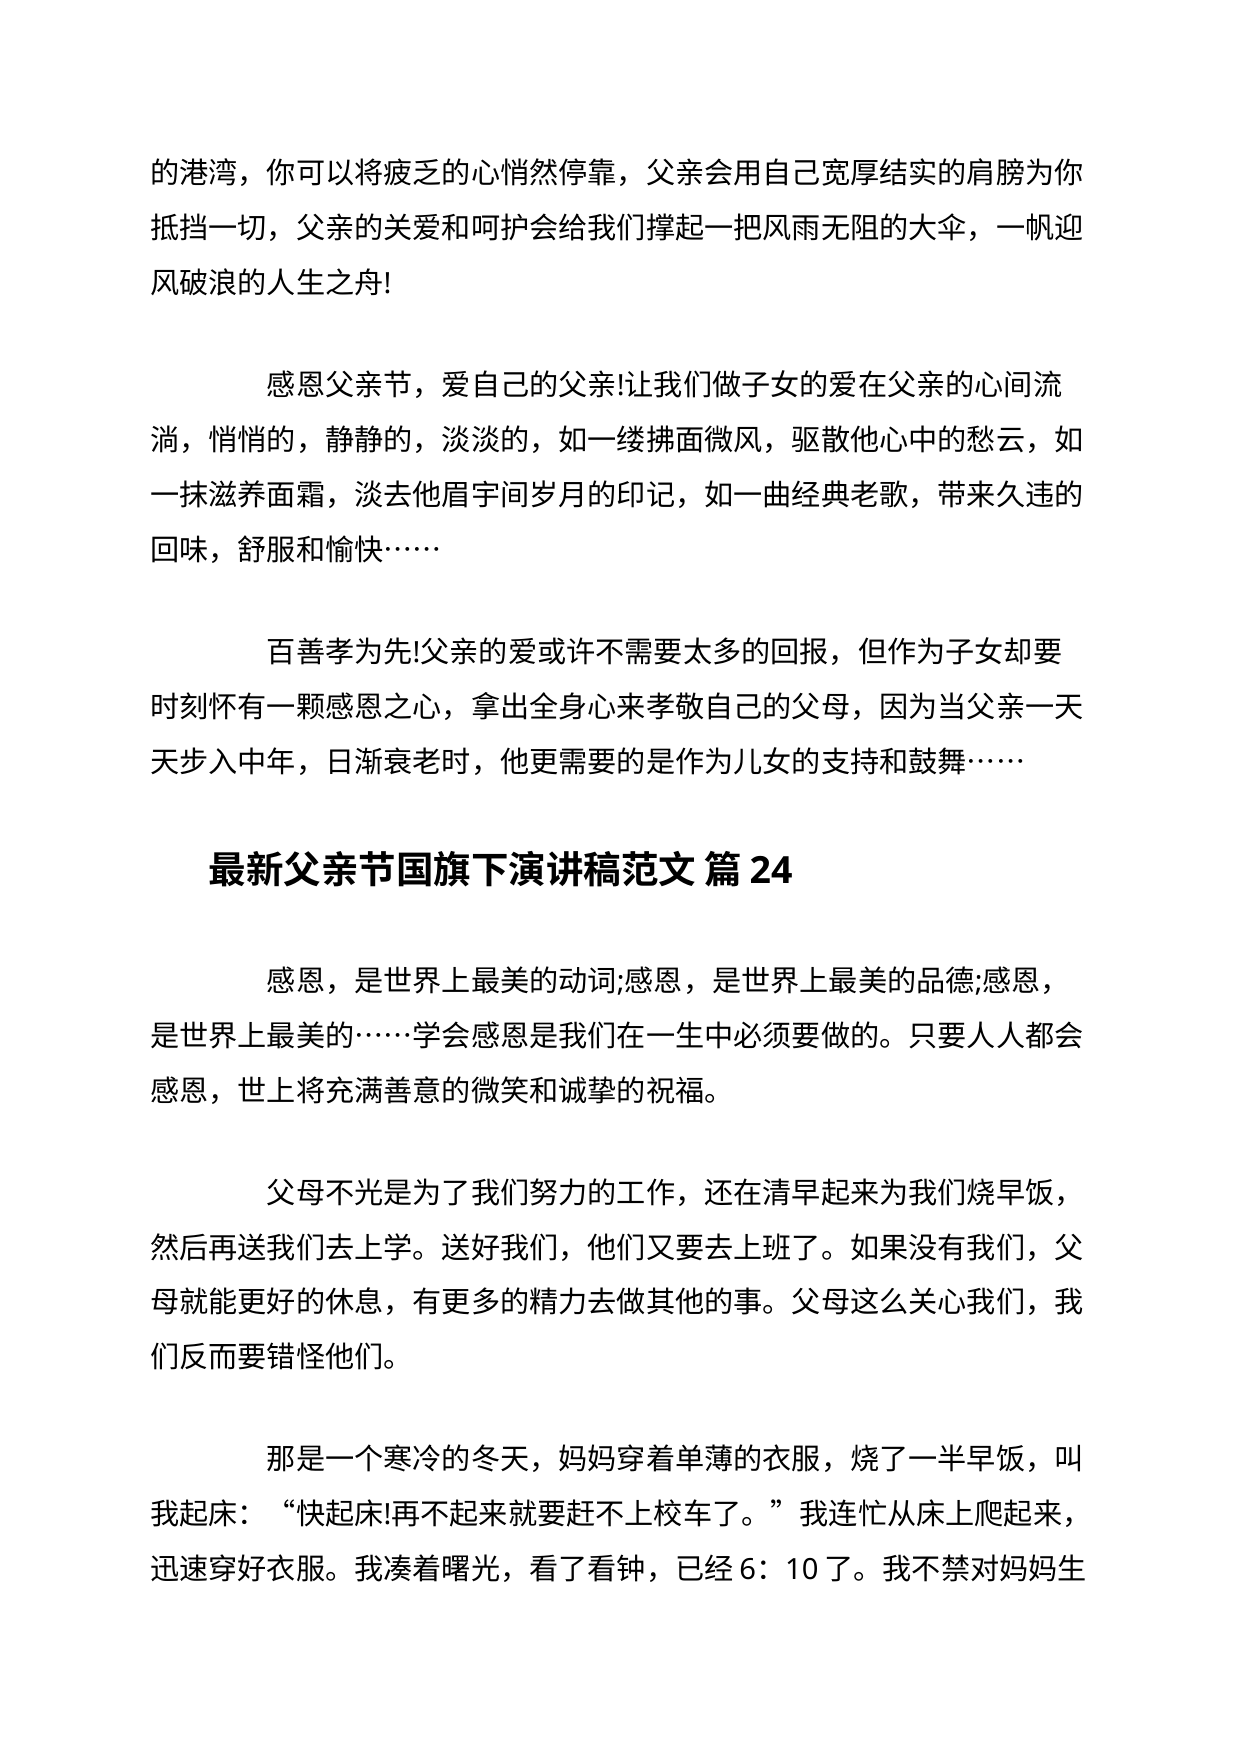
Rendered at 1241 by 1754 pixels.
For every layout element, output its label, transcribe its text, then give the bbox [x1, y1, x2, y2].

text 感恩，是世界上最美的动词;感恩，是世界上最美的品德;感恩，是世界上最美的……学会感恩是我们在一生中必须要做的。只要人人都会感恩，世上将充满善意的微笑和诚挚的祝福。 [150, 958, 1090, 1110]
text 最新父亲节国旗下演讲稿范文 篇24 [150, 840, 1090, 894]
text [150, 150, 1090, 302]
text 父母不光是为了我们努力的工作，还在清早起来为我们烧早饭，然后再送我们去上学。送好我们，他们又要去上班了。如果没有我们，父母就能更好的休息，有更多的精力去做其他的事。父母这么关心我们，我们反而要错怪他们。 [150, 1169, 1090, 1376]
text 百善孝为先!父亲的爱或许不需要太多的回报，但作为子女却要时刻怀有一颗感恩之心，拿出全身心来孝敬自己的父母，因为当父亲一天天步入中年，日渐衰老时，他更需要的是作为儿女的支持和鼓舞…… [150, 628, 1090, 781]
text 感恩父亲节，爱自己的父亲!让我们做子女的爱在父亲的心间流淌，悄悄的，静静的，淡淡的，如一缕拂面微风，驱散他心中的愁云，如一抹滋养面霜，淡去他眉宇间岁月的印记，如一曲经典老歌，带来久违的回味，舒服和愉快…… [150, 362, 1090, 569]
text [150, 1436, 1090, 1588]
